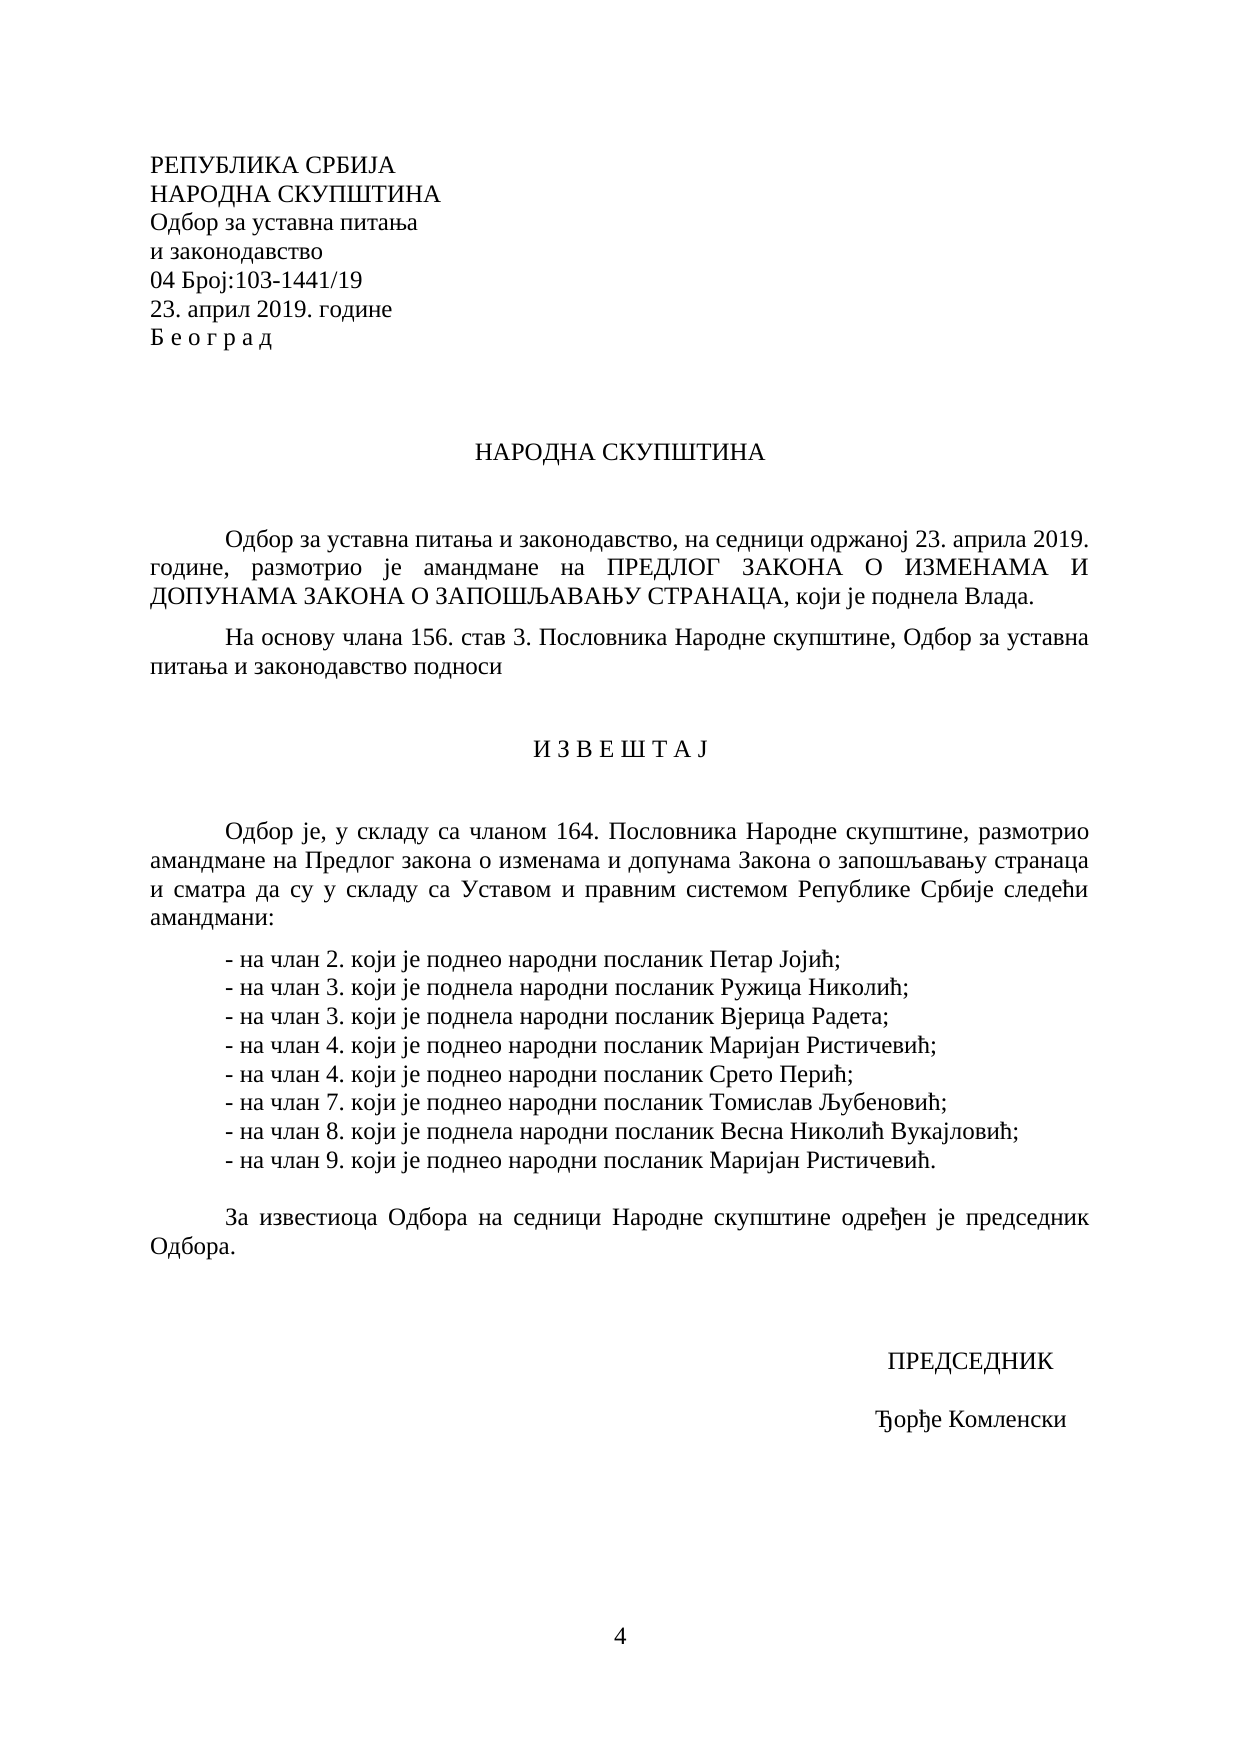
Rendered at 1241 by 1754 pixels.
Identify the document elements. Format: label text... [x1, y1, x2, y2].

text - на члан 3. који је поднела народни посланик Ружица Николић; [150, 972, 1090, 1001]
text Одбор је, у складу са чланом 164. Пословника Народне скупштине, размотрио амандмане на Предлог закона о изменама и допунама Закона о запошљавању странаца и сматра да су у складу са Уставом и правним системом Републике Србије следећи амандмани: [150, 816, 1090, 931]
text 04 Број:103-1441/19 [150, 265, 1090, 294]
text ПРЕДСЕДНИК [150, 1346, 1090, 1375]
text Ђорђе Комленски [150, 1404, 1090, 1432]
text На основу члана 156. став 3. Пословника Народне скупштине, Одбор за уставна питања и законодавство подноси [150, 622, 1090, 680]
text - на члан 4. који је поднео народни посланик Срето Перић; [150, 1059, 1090, 1087]
text и законодавство [150, 236, 1090, 265]
text 23. април 2019. године [150, 294, 1090, 322]
text И З В Е Ш Т А Ј [150, 734, 1090, 762]
text - на члан 3. који је поднела народни посланик Вјерица Радета; [150, 1001, 1090, 1030]
text РЕПУБЛИКА СРБИЈА [150, 150, 1090, 179]
text Одбор за уставна питања [150, 207, 1090, 236]
text - на члан 4. који је поднео народни посланик Маријан Ристичевић; [150, 1030, 1090, 1059]
text НАРОДНА СКУПШТИНА [150, 179, 1090, 207]
text - на члан 9. који је поднео народни посланик Маријан Ристичевић. [150, 1145, 1090, 1174]
text НАРОДНА СКУПШТИНА [150, 437, 1090, 466]
text Одбор за уставна питања и законодавство, на седници одржаној 23. априла 2019. године, размотрио је амандмане на ПРЕДЛОГ ЗАКОНА О ИЗМЕНАМА И ДОПУНАМА ЗАКОНА О ЗАПОШЉАВАЊУ СТРАНАЦА, који је поднела Влада. [150, 524, 1090, 610]
text - на члан 7. који је поднео народни посланик Томислав Љубеновић; [150, 1087, 1090, 1116]
text - на члан 2. који је поднео народни посланик Петар Јојић; [150, 944, 1090, 972]
text Б е о г р а д [150, 322, 1090, 351]
text За известиоца Одбора на седници Народне скупштине одређен је председник Одбора. [150, 1202, 1090, 1260]
text - на члан 8. који је поднела народни посланик Весна Николић Вукајловић; [150, 1116, 1090, 1145]
